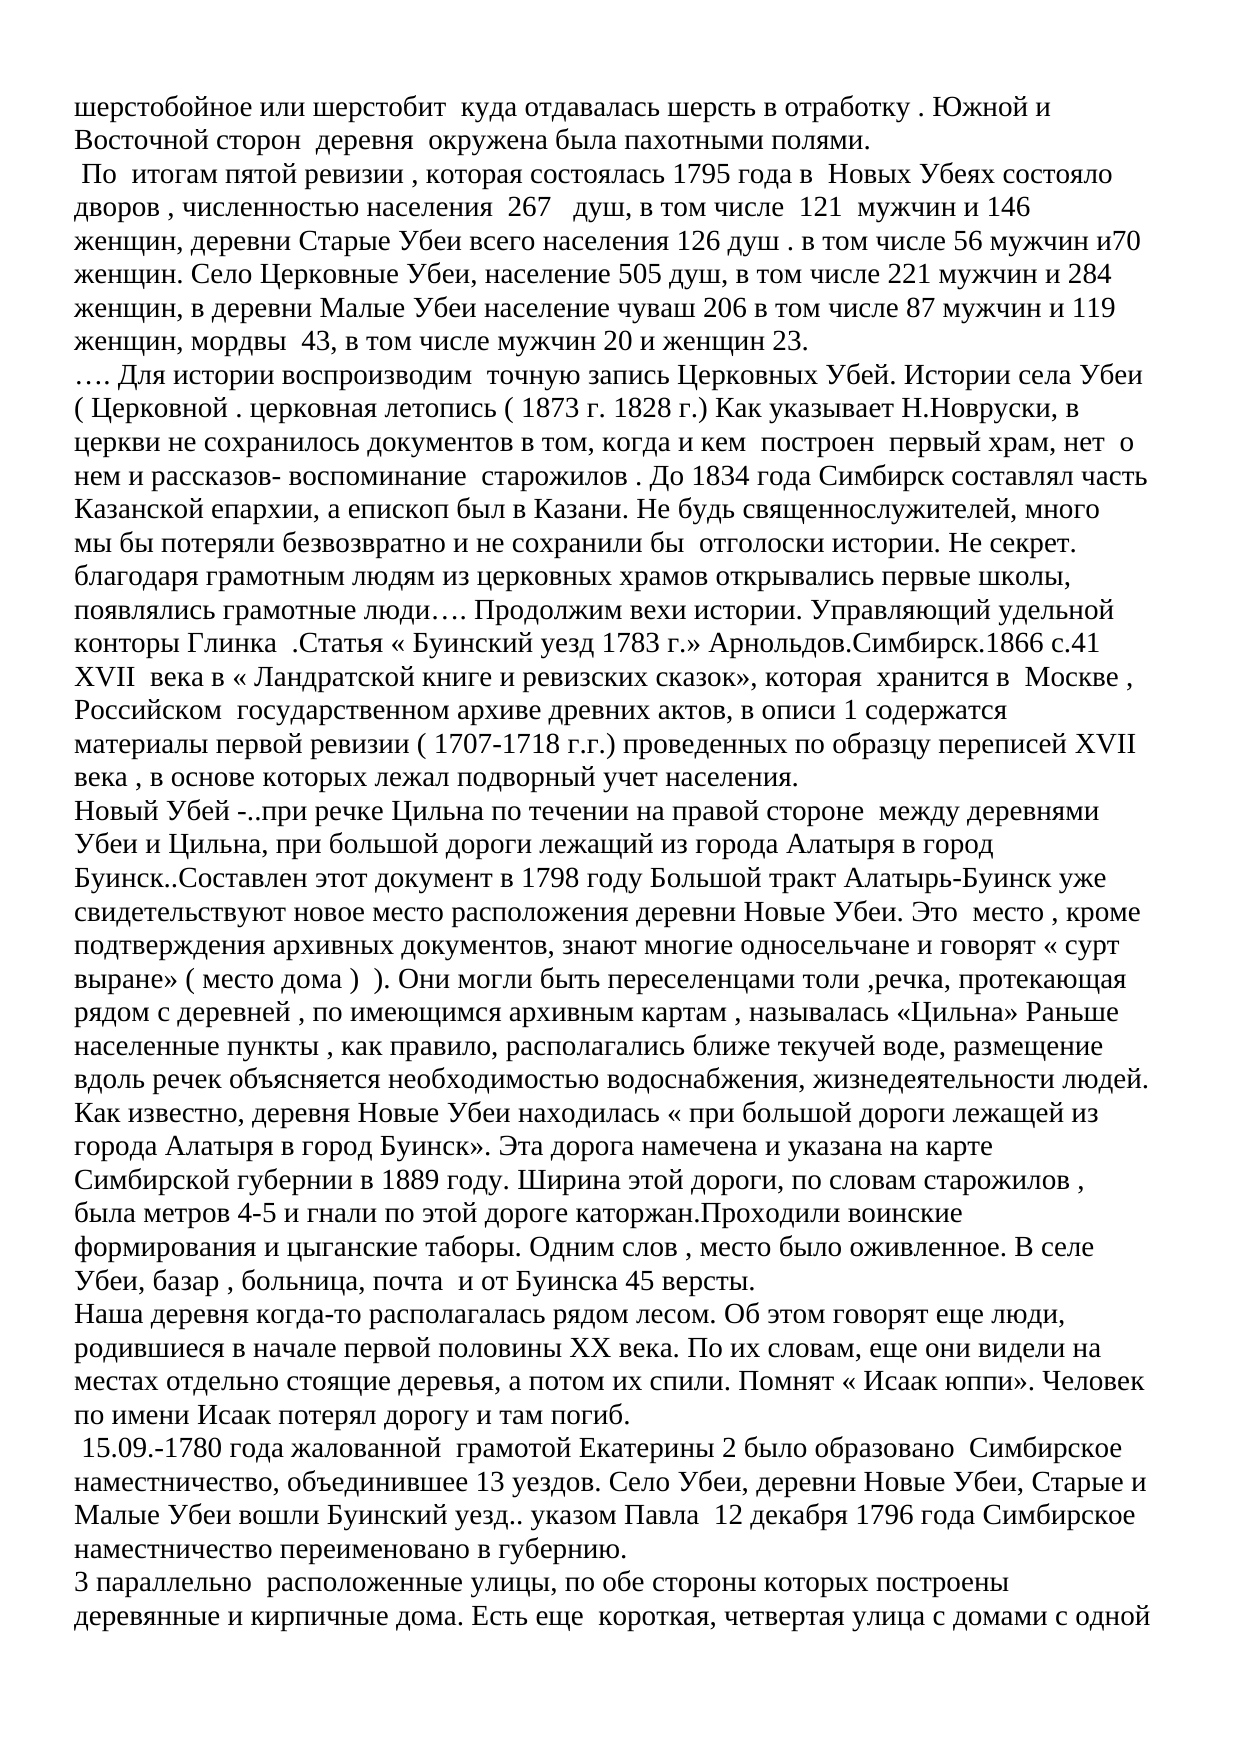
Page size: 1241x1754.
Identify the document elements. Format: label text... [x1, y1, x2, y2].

text 15.09.-1780 года жалованной грамотой Екатерины 2 было образовано Симбирское наместничество, объединившее 13 уездов. Село Убеи, деревни Новые Убеи, Старые и Малые Убеи вошли Буинский уезд.. указом Павла 12 декабря 1796 года Симбирское наместничество переименовано в губернию. [74, 1430, 1152, 1564]
text …. Для истории воспроизводим точную запись Церковных Убей. Истории села Убеи ( Церковной . церковная летопись ( . .) Как указывает Н.Новруски, в церкви не сохранилось документов в том, когда и кем построен первый храм, нет о нем и рассказов- воспоминание старожилов . До 1834 года Симбирск составлял часть Казанской епархии, а епископ был в Казани. Не будь священнослужителей, много мы бы потеряли безвозвратно и не сохранили бы отголоски истории. Не секрет. благодаря грамотным людям из церковных храмов открывались первые школы, появлялись грамотные люди…. Продолжим вехи истории. Управляющий удельной конторы Глинка .Статья « Буинский уезд .» Арнольдов.Симбирск.1866 с.41 [74, 357, 1152, 659]
text По итогам пятой ревизии , которая состоялась 1795 года в Новых Убеях состояло дворов , численностью населения 267 душ, в том числе 121 мужчин и 146 женщин, деревни Старые Убеи всего населения 126 душ . в том числе 56 мужчин и70 женщин. Село Церковные Убеи, население 505 душ, в том числе 221 мужчин и 284 женщин, в деревни Малые Убеи население чуваш 206 в том числе 87 мужчин и 119 женщин, мордвы 43, в том числе мужчин 20 и женщин 23. [74, 156, 1152, 357]
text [74, 89, 1152, 156]
text Новый Убей -..при речке Цильна по течении на правой стороне между деревнями Убеи и Цильна, при большой дороги лежащий из города Алатыря в город Буинск..Составлен этот документ в 1798 году Большой тракт Алатырь-Буинск уже свидетельствуют новое место расположения деревни Новые Убеи. Это место , кроме подтверждения архивных документов, знают многие односельчане и говорят « сурт выране» ( место дома ) ). Они могли быть переселенцами толи ,речка, протекающая рядом с деревней , по имеющимся архивным картам , называлась «Цильна» Раньше населенные пункты , как правило, располагались ближе текучей воде, размещение вдоль речек объясняется необходимостью водоснабжения, жизнедеятельности людей. Как известно, деревня Новые Убеи находилась « при большой дороги лежащей из города Алатыря в город Буинск». Эта дорога намечена и указана на карте Симбирской губернии в 1889 году. Ширина этой дороги, по словам старожилов , была метров 4-5 и гнали по этой дороге каторжан.Проходили воинские формирования и цыганские таборы. Одним слов , место было оживленное. В селе Убеи, базар , больница, почта и от Буинска 45 версты. [74, 793, 1152, 1296]
text XVII века в « Ландратской книге и ревизских сказок», которая хранится в Москве , Российском государственном архиве древних актов, в описи 1 содержатся материалы первой ревизии ( 1707-.г.) проведенных по образцу переписей XVII века , в основе которых лежал подворный учет населения. [74, 659, 1152, 793]
text Наша деревня когда-то располагалась рядом лесом. Об этом говорят еще люди, родившиеся в начале первой половины ХХ века. По их словам, еще они видели на местах отдельно стоящие деревья, а потом их спили. Помнят « Исаак юппи». Человек по имени Исаак потерял дорогу и там погиб. [74, 1296, 1152, 1430]
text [74, 1564, 1152, 1632]
